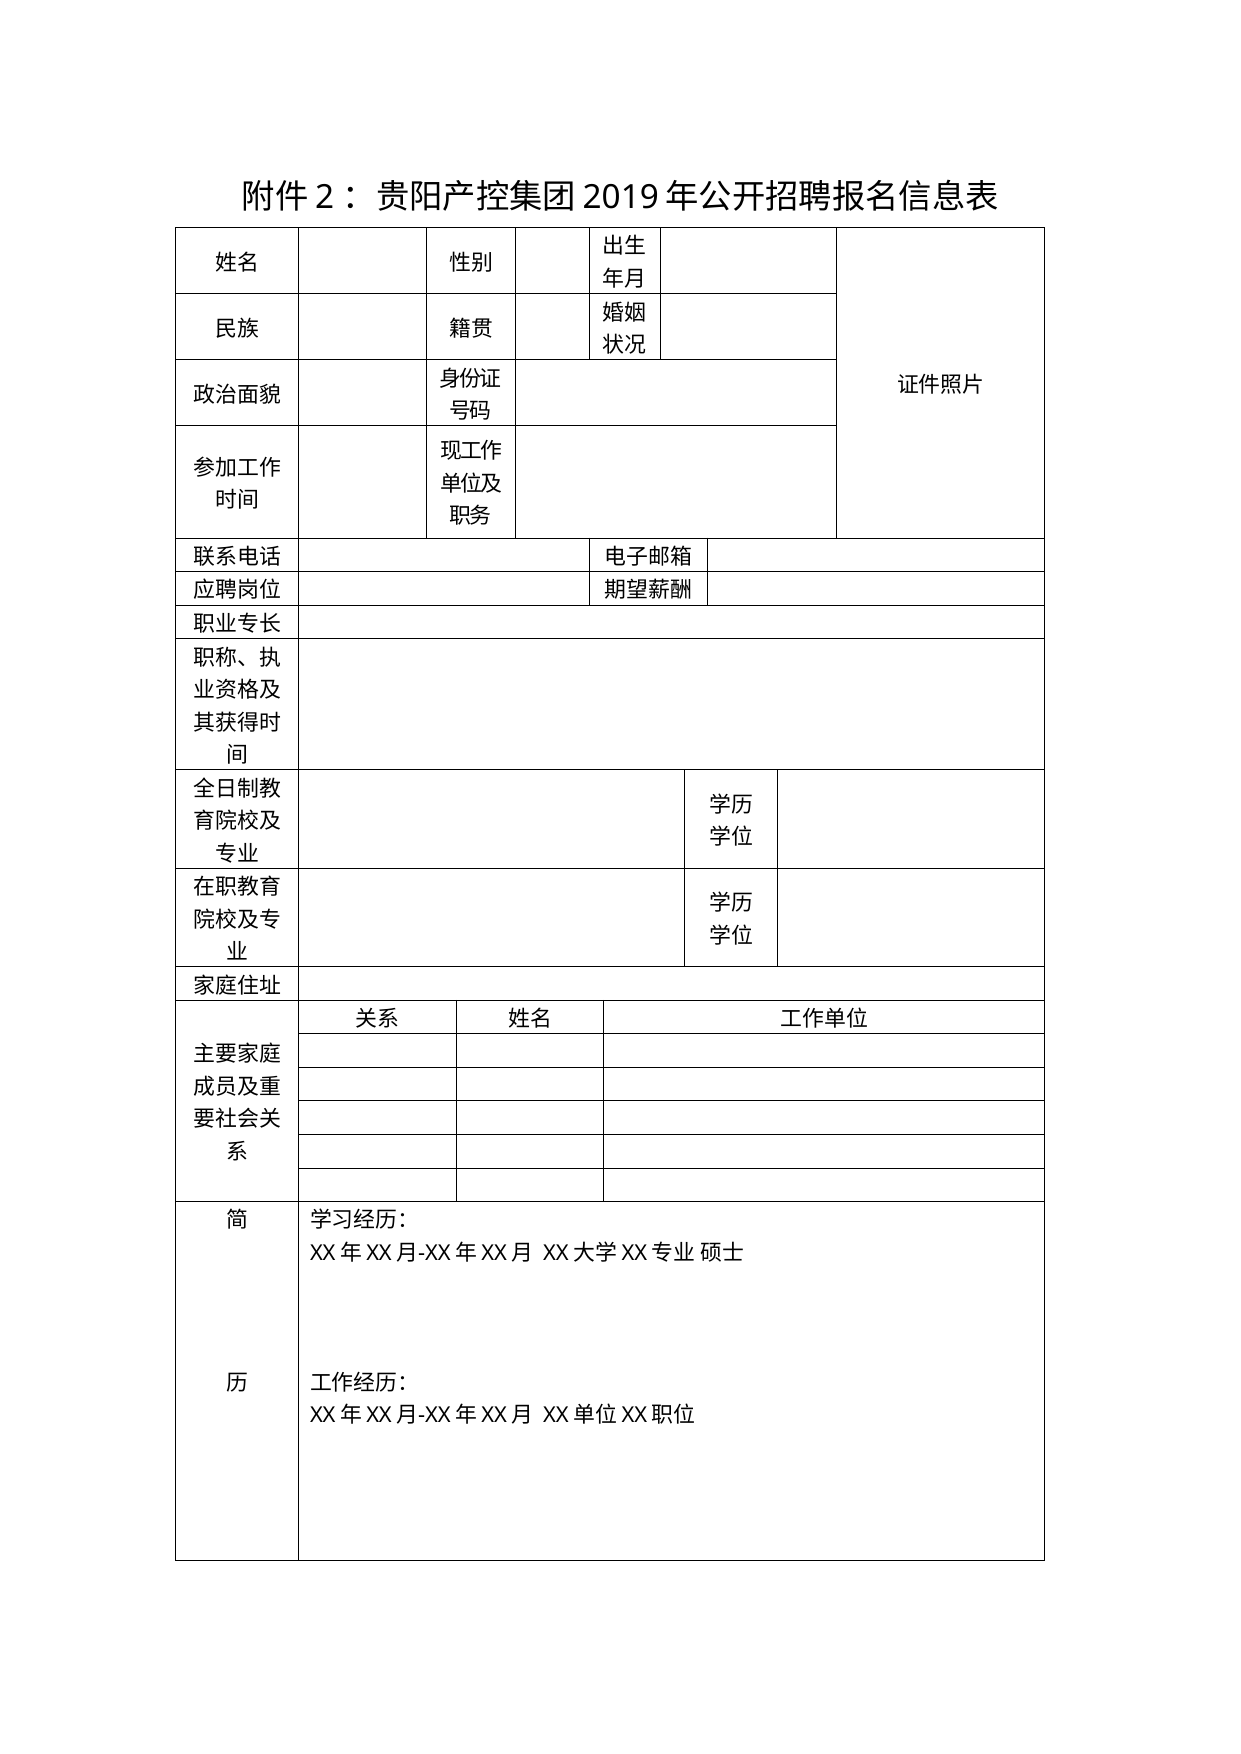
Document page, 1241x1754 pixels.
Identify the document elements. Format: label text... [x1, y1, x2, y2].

table_cell 在职教育院校及专业 [176, 869, 298, 966]
table_cell 现工作单位及职务 [427, 426, 515, 537]
table_cell [516, 426, 836, 537]
table_cell 电子邮箱 [590, 539, 707, 571]
table_header [299, 228, 426, 293]
table_cell [604, 1068, 1044, 1100]
table_cell [299, 426, 426, 537]
table_cell [778, 770, 1044, 868]
table_cell 期望薪酬 [590, 572, 707, 604]
table_cell [299, 1169, 456, 1201]
table_cell 姓名 [457, 1001, 603, 1033]
table_cell 关系 [299, 1001, 456, 1033]
table_header 出生 年月 [590, 228, 660, 293]
table_cell [516, 294, 589, 359]
table_cell [299, 1068, 456, 1100]
table_cell 政治面貌 [176, 360, 298, 425]
table_cell [516, 360, 836, 425]
table_cell [299, 967, 1044, 1000]
table_cell [604, 1169, 1044, 1201]
table_header 证件照片 [837, 228, 1044, 537]
table_header [661, 228, 836, 293]
table_cell [299, 1101, 456, 1134]
table_cell [604, 1034, 1044, 1067]
table_cell [299, 639, 1044, 769]
table_header 性别 [427, 228, 515, 293]
table_cell 家庭住址 [176, 967, 298, 1000]
table_cell [299, 1135, 456, 1167]
table_header 姓名 [176, 228, 298, 293]
table_cell [604, 1101, 1044, 1134]
table_cell 参加工作时间 [176, 426, 298, 537]
table_cell [604, 1135, 1044, 1167]
table_cell 全日制教育院校及专业 [176, 770, 298, 868]
table_cell 职称、执业资格及其获得时间 [176, 639, 298, 769]
table_cell [457, 1169, 603, 1201]
table_cell [708, 572, 1044, 604]
table_cell 身份证 号码 [427, 360, 515, 425]
table_cell 学历 学位 [685, 869, 777, 966]
table_cell [299, 360, 426, 425]
table_cell [299, 572, 589, 604]
table_cell 民族 [176, 294, 298, 359]
table_cell [457, 1101, 603, 1134]
table_cell [299, 1034, 456, 1067]
table_cell 应聘岗位 [176, 572, 298, 604]
table_header [516, 228, 589, 293]
table_cell [708, 539, 1044, 571]
table_cell 主要家庭成员及重要社会关系 [176, 1001, 298, 1201]
table_cell [299, 294, 426, 359]
table_cell 职业专长 [176, 606, 298, 638]
table_cell [299, 770, 684, 868]
table_cell 简 历 [176, 1202, 298, 1559]
table_cell 联系电话 [176, 539, 298, 571]
table_cell 籍贯 [427, 294, 515, 359]
table_cell [457, 1135, 603, 1167]
table_cell [778, 869, 1044, 966]
table_cell [661, 294, 836, 359]
table_cell 工作单位 [604, 1001, 1044, 1033]
text 附件2 ：贵阳产控集团2019年公开招聘报名信息表 [187, 162, 1053, 227]
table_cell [299, 1202, 1044, 1559]
table_cell [299, 606, 1044, 638]
table_cell [457, 1034, 603, 1067]
table_cell [299, 539, 589, 571]
table_cell [299, 869, 684, 966]
table_cell 学历 学位 [685, 770, 777, 868]
table_cell 婚姻 状况 [590, 294, 660, 359]
table_cell [457, 1068, 603, 1100]
